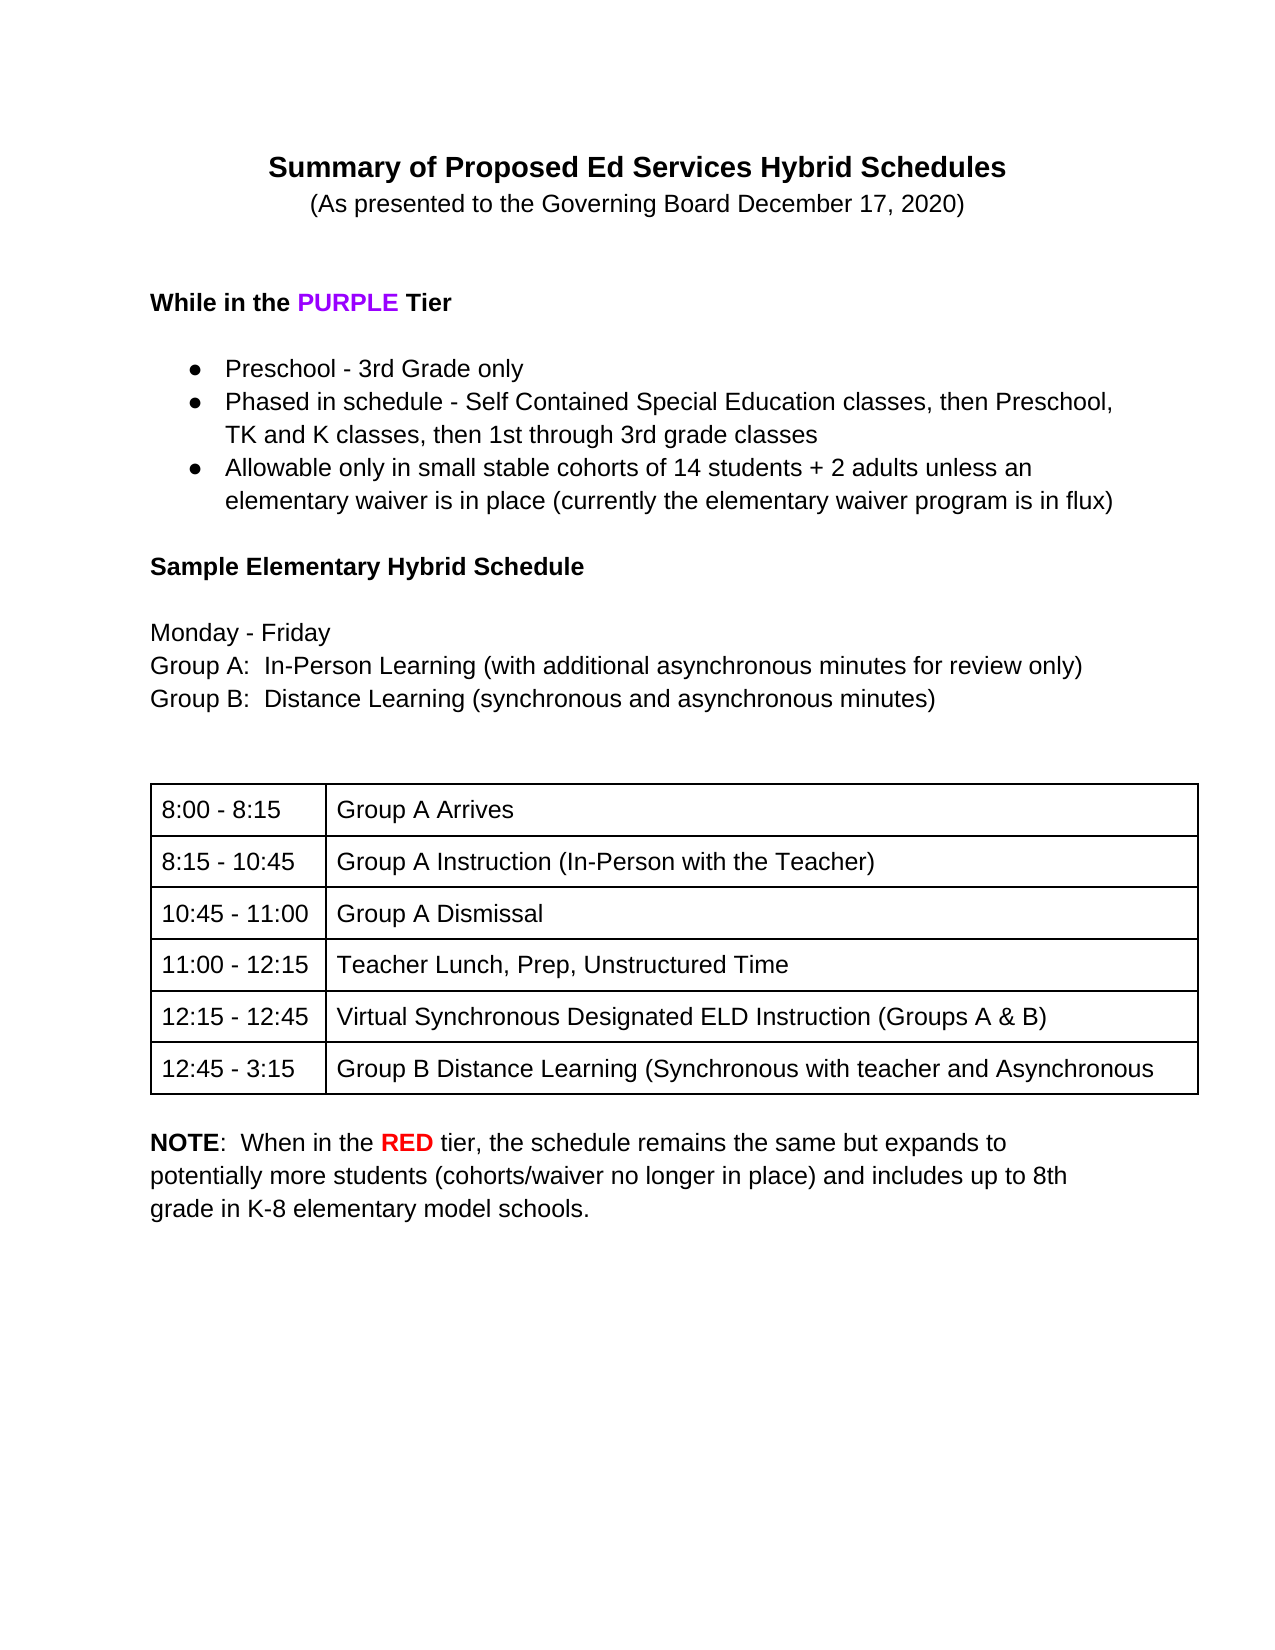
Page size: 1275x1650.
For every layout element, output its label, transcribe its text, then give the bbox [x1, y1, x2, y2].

table_header 8:00 - 8:15 [152, 785, 325, 834]
text Group B: Distance Learning (synchronous and asynchronous minutes) [150, 684, 1125, 713]
list Allowable only in small stable cohorts of 14 students + 2 adults unless an elementary waiver is in place (currently the elementary waiver program is in flux) [187, 453, 1125, 514]
table_cell Virtual Synchronous Designated ELD Instruction (Groups A & B) [327, 992, 1197, 1041]
table_cell 8:15 - 10:45 [152, 837, 325, 886]
table_cell Teacher Lunch, Prep, Unstructured Time [327, 940, 1197, 989]
table_cell Group A Dismissal [327, 888, 1197, 938]
list Preschool - 3rd Grade only [187, 354, 1125, 382]
list Phased in schedule - Self Contained Special Education classes, then Preschool, TK and K classes, then 1st through 3rd grade classes [187, 387, 1125, 448]
table_cell 10:45 - 11:00 [152, 888, 325, 938]
text (As presented to the Governing Board December 17, 2020) [150, 188, 1125, 217]
text While in the PURPLE Tier [150, 288, 1125, 316]
text Monday - Friday [150, 618, 1125, 647]
table_cell 12:15 - 12:45 [152, 992, 325, 1041]
table_cell Group A Instruction (In-Person with the Teacher) [327, 837, 1197, 886]
table_cell 12:45 - 3:15 [152, 1043, 325, 1093]
text NOTE: When in the RED tier, the schedule remains the same but expands to potentially more students (cohorts/waiver no longer in place) and includes up to 8th grade in K-8 elementary model schools. [150, 1128, 1125, 1223]
table_cell Group B Distance Learning (Synchronous with teacher and Asynchronous [327, 1043, 1197, 1093]
text Group A: In-Person Learning (with additional asynchronous minutes for review only) [150, 651, 1125, 679]
text Summary of Proposed Ed Services Hybrid Schedules [150, 150, 1125, 183]
table_header Group A Arrives [327, 785, 1197, 834]
text Sample Elementary Hybrid Schedule [150, 552, 1125, 581]
table_cell 11:00 - 12:15 [152, 940, 325, 989]
